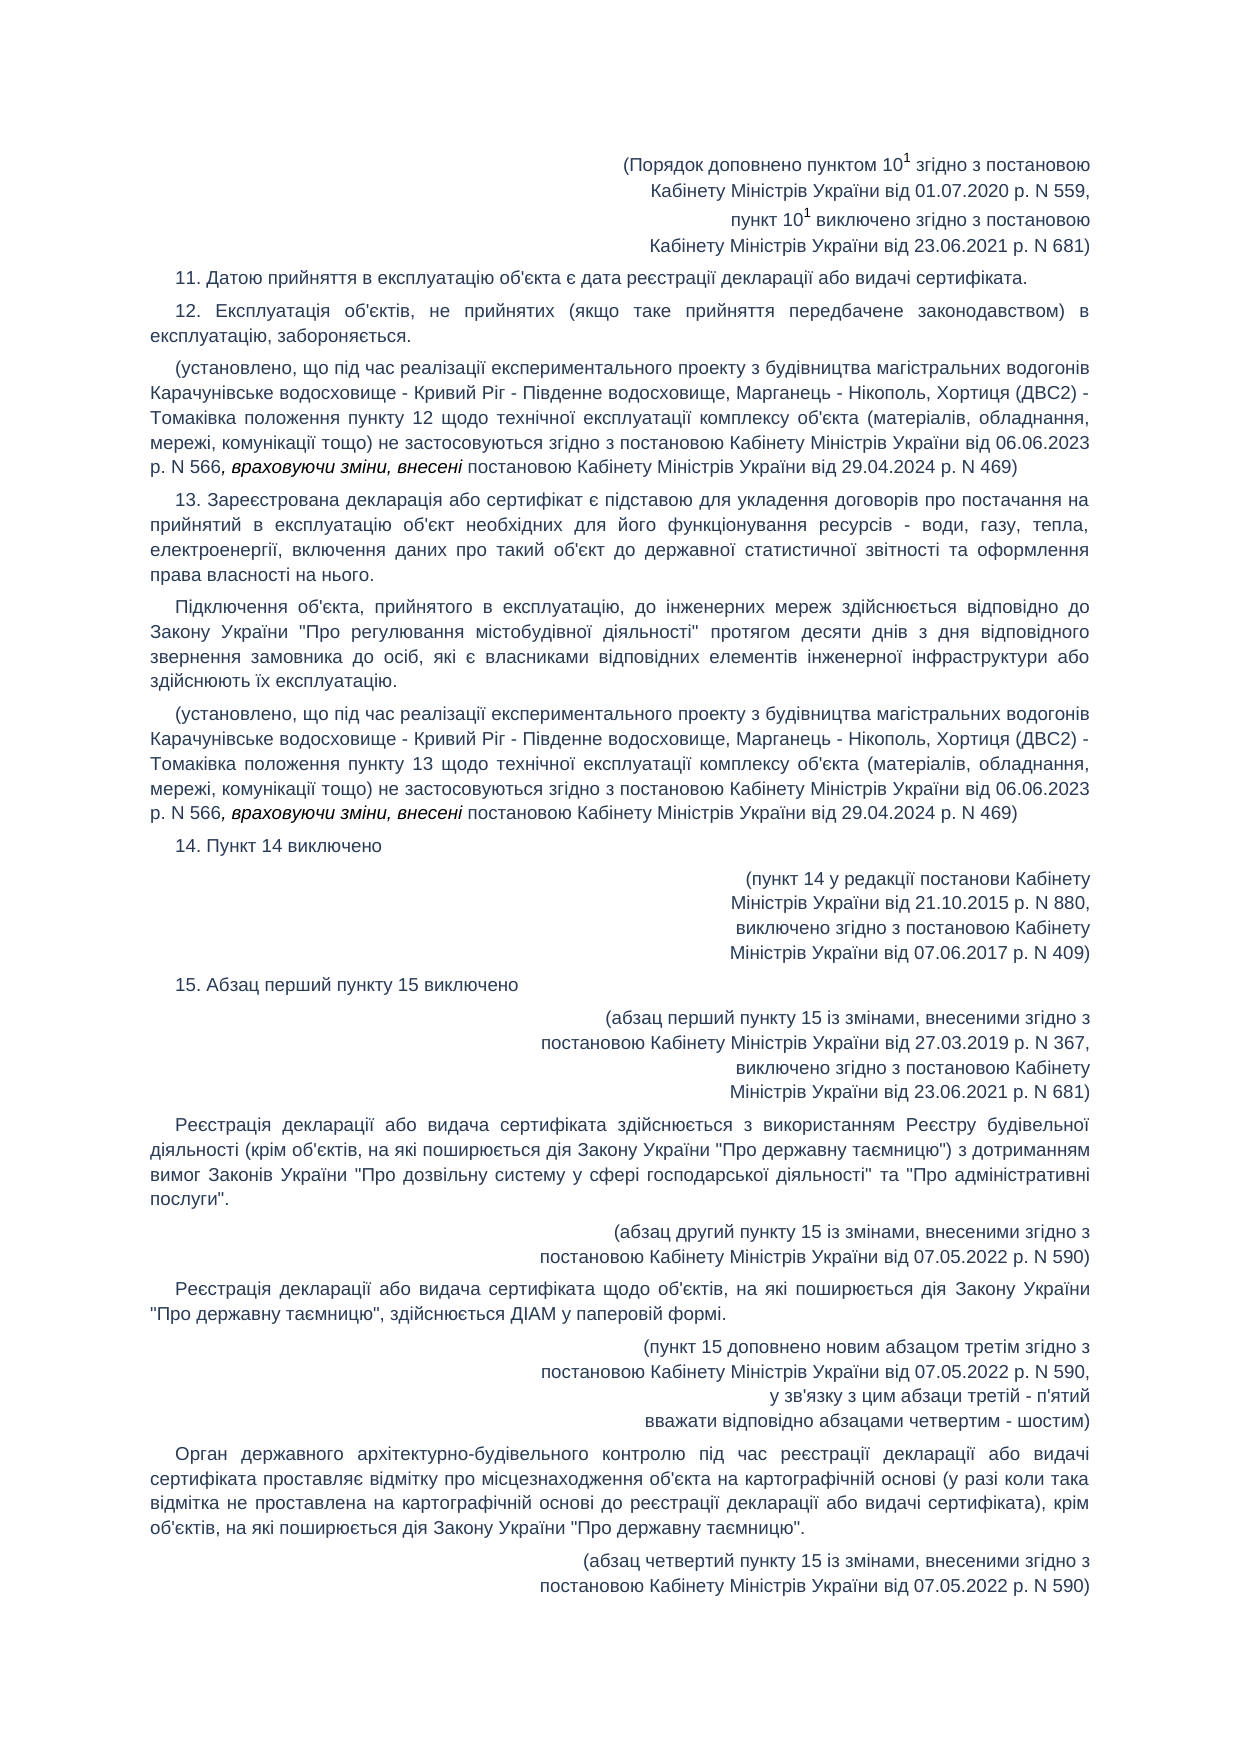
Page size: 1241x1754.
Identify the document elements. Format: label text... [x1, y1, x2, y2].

text 15. Абзац перший пункту 15 виключено [150, 974, 1090, 996]
text (Порядок доповнено пунктом 101 згідно з постановою Кабінету Міністрів України від 01.07.2020 р. N 559, пункт 101 виключено згідно з постановою Кабінету Міністрів України від 23.06.2021 р. N 681) [150, 150, 1090, 256]
text 12. Експлуатація об'єктів, не прийнятих (якщо таке прийняття передбачене законодавством) в експлуатацію, забороняється. [150, 300, 1090, 346]
text 14. Пункт 14 виключено [150, 835, 1090, 856]
text (пункт 14 у редакції постанови Кабінету Міністрів України від 21.10.2015 р. N 880, виключено згідно з постановою Кабінету Міністрів України від 07.06.2017 р. N 409) [150, 867, 1090, 963]
text Підключення об'єкта, прийнятого в експлуатацію, до інженерних мереж здійснюється відповідно до Закону України "Про регулювання містобудівної діяльності" протягом десяти днів з дня відповідного звернення замовника до осіб, які є власниками відповідних елементів інженерної інфраструктури або здійснюють їх експлуатацію. [150, 596, 1090, 692]
text (установлено, що під час реалізації експериментального проекту з будівництва магістральних водогонів Карачунівське водосховище - Кривий Ріг - Південне водосховище, Марганець - Нікополь, Хортиця (ДВС2) - Томаківка положення пункту 12 щодо технічної експлуатації комплексу об'єкта (матеріалів, обладнання, мережі, комунікації тощо) не застосовуються згідно з постановою Кабінету Міністрів України від 06.06.2023 р. N 566, враховуючи зміни, внесені постановою Кабінету Міністрів України від 29.04.2024 р. N 469) [150, 357, 1090, 478]
text (абзац перший пункту 15 із змінами, внесеними згідно з постановою Кабінету Міністрів України від 27.03.2019 р. N 367, виключено згідно з постановою Кабінету Міністрів України від 23.06.2021 р. N 681) [150, 1007, 1090, 1103]
text (абзац другий пункту 15 із змінами, внесеними згідно з постановою Кабінету Міністрів України від 07.05.2022 р. N 590) [150, 1221, 1090, 1267]
text (абзац четвертий пункту 15 із змінами, внесеними згідно з постановою Кабінету Міністрів України від 07.05.2022 р. N 590) [150, 1549, 1090, 1596]
text (установлено, що під час реалізації експериментального проекту з будівництва магістральних водогонів Карачунівське водосховище - Кривий Ріг - Південне водосховище, Марганець - Нікополь, Хортиця (ДВС2) - Томаківка положення пункту 13 щодо технічної експлуатації комплексу об'єкта (матеріалів, обладнання, мережі, комунікації тощо) не застосовуються згідно з постановою Кабінету Міністрів України від 06.06.2023 р. N 566, враховуючи зміни, внесені постановою Кабінету Міністрів України від 29.04.2024 р. N 469) [150, 703, 1090, 824]
text (пункт 15 доповнено новим абзацом третім згідно з постановою Кабінету Міністрів України від 07.05.2022 р. N 590, у зв'язку з цим абзаци третій - п'ятий вважати відповідно абзацами четвертим - шостим) [150, 1336, 1090, 1432]
text Реєстрація декларації або видача сертифіката щодо об'єктів, на які поширюється дія Закону України "Про державну таємницю", здійснюється ДІАМ у паперовій формі. [150, 1278, 1090, 1324]
text Реєстрація декларації або видача сертифіката здійснюється з використанням Реєстру будівельної діяльності (крім об'єктів, на які поширюється дія Закону України "Про державну таємницю") з дотриманням вимог Законів України "Про дозвільну систему у сфері господарської діяльності" та "Про адміністративні послуги". [150, 1114, 1090, 1210]
text 11. Датою прийняття в експлуатацію об'єкта є дата реєстрації декларації або видачі сертифіката. [150, 267, 1090, 289]
text 13. Зареєстрована декларація або сертифікат є підставою для укладення договорів про постачання на прийнятий в експлуатацію об'єкт необхідних для його функціонування ресурсів - води, газу, тепла, електроенергії, включення даних про такий об'єкт до державної статистичної звітності та оформлення права власності на нього. [150, 489, 1090, 585]
text Орган державного архітектурно-будівельного контролю під час реєстрації декларації або видачі сертифіката проставляє відмітку про місцезнаходження об'єкта на картографічній основі (у разі коли така відмітка не проставлена на картографічній основі до реєстрації декларації або видачі сертифіката), крім об'єктів, на які поширюється дія Закону України "Про державну таємницю". [150, 1443, 1090, 1538]
